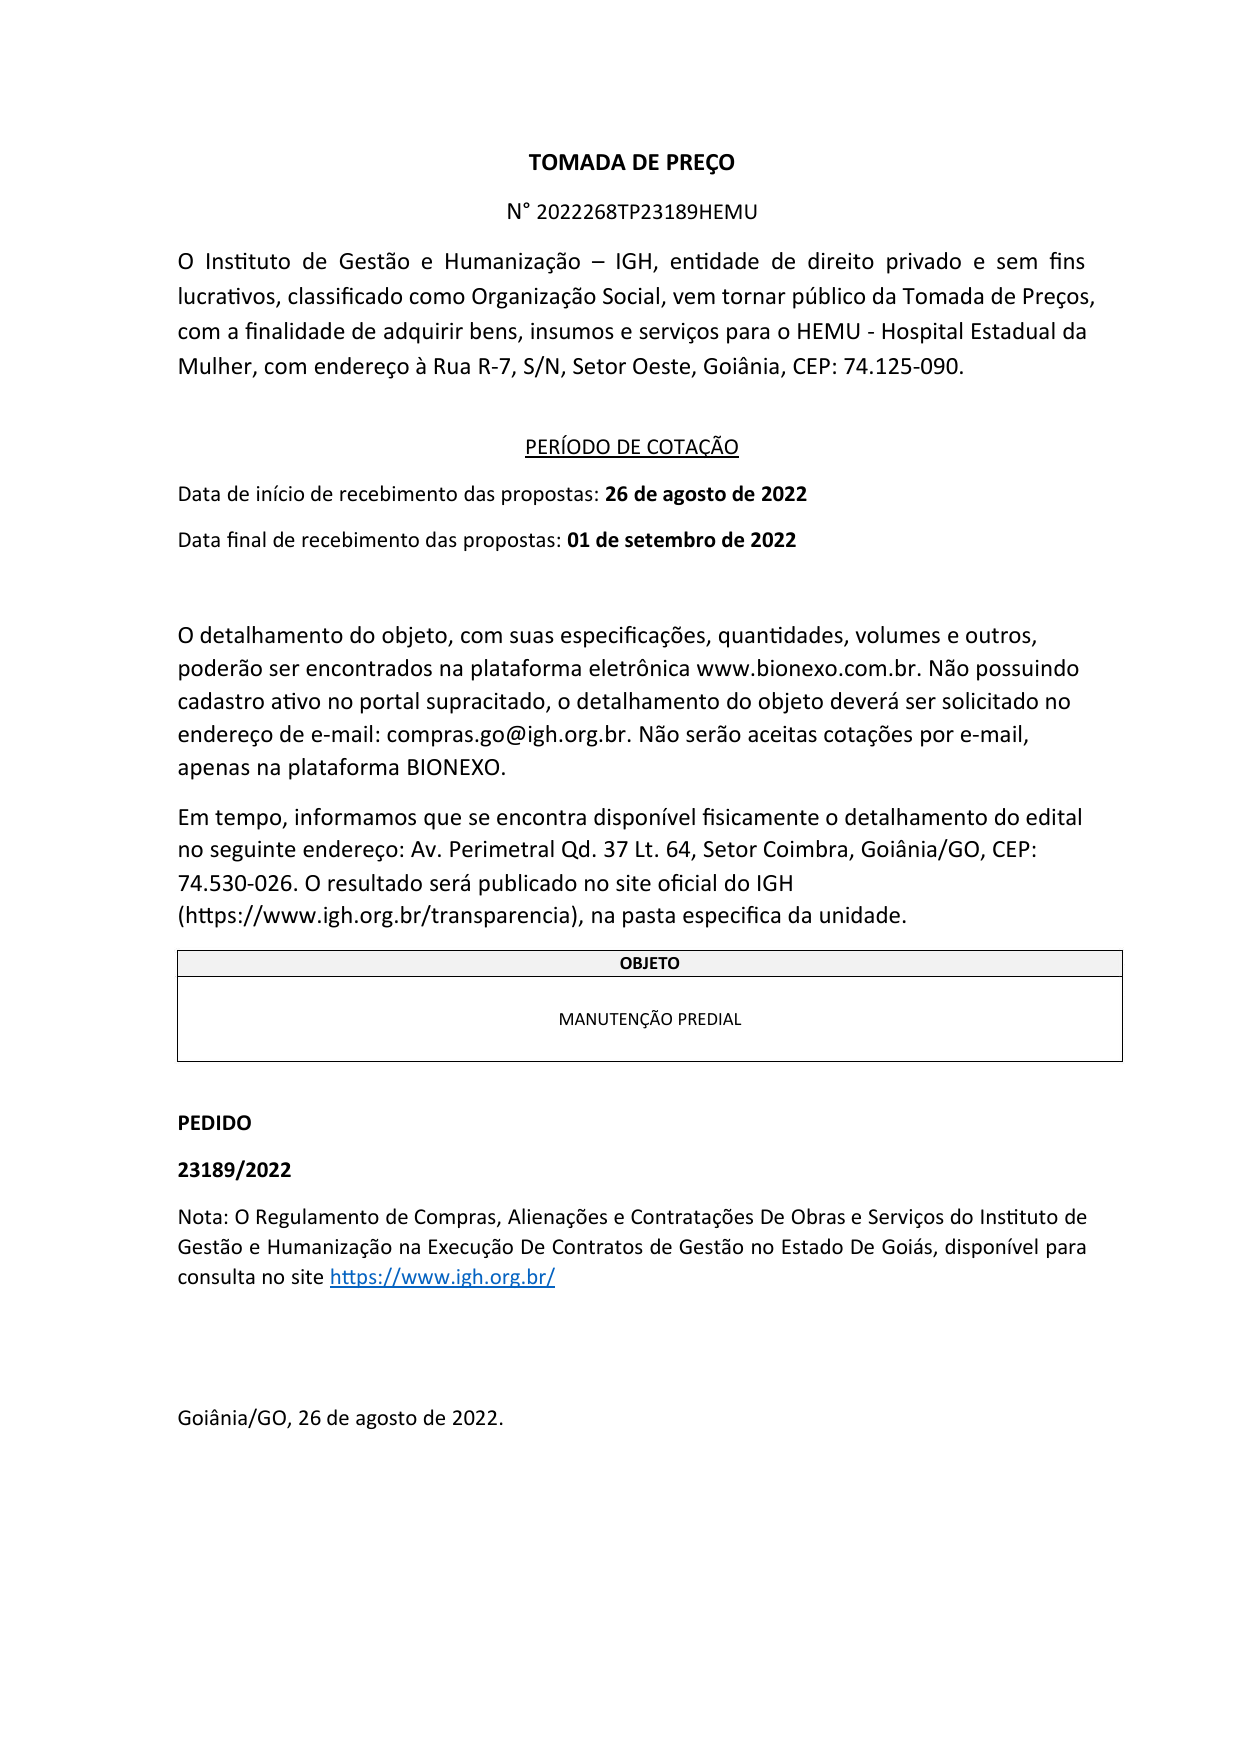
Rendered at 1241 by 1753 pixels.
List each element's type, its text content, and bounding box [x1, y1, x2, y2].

text endereço de e-mail: compras.go@igh.org.br. Não serão aceitas cotações por e-mail, [177, 718, 1103, 748]
text Nota: O Regulamento de Compras, Alienações e Contratações De Obras e Serviços do Instituto de [177, 1202, 1112, 1230]
text com a finalidade de adquirir bens, insumos e serviços para o HEMU - Hospital Estadual da [177, 315, 1112, 346]
text cadastro ativo no portal supracitado, o detalhamento do objeto deverá ser solicitado no [177, 685, 1103, 716]
text O detalhamento do objeto, com suas especificações, quantidades, volumes e outros, [177, 619, 1103, 650]
text Gestão e Humanização na Execução De Contratos de Gestão no Estado De Goiás, disponível para [177, 1232, 1112, 1260]
text poderão ser encontrados na plataforma eletrônica www.bionexo.com.br. Não possuindo [177, 652, 1103, 683]
text PERÍODO DE COTAÇÃO [525, 432, 831, 460]
text lucrativos, classificado como Organização Social, vem tornar público da Tomada de Preços, [177, 280, 1112, 311]
text OBJETO [619, 951, 705, 974]
text Data final de recebimento das propostas: 01 de setembro de 2022 [177, 525, 831, 553]
text apenas na plataforma BIONEXO. [177, 751, 1103, 782]
text TOMADA DE PREÇO [529, 146, 760, 176]
text consulta no site https://www.igh.org.br/ [177, 1262, 1112, 1290]
picture [174, 947, 1125, 1064]
text Goiânia/GO, 26 de agosto de 2022. [177, 1403, 528, 1431]
text Data de início de recebimento das propostas: 26 de agosto de 2022 [177, 478, 831, 507]
text (https://www.igh.org.br/transparencia), na pasta especifica da unidade. [177, 899, 933, 930]
text Em tempo, informamos que se encontra disponível fisicamente o detalhamento do edital [177, 801, 1107, 831]
text MANUTENÇÃO PREDIAL [558, 1007, 766, 1030]
text Mulher, com endereço à Rua R-7, S/N, Setor Oeste, Goiânia, CEP: 74.125-090. [177, 350, 1112, 381]
text no seguinte endereço: Av. Perimetral Qd. 37 Lt. 64, Setor Coimbra, Goiânia/GO, CEP: [177, 833, 1107, 864]
text 23189/2022 [177, 1155, 317, 1183]
text O Instituto de Gestão e Humanização – IGH, entidade de direito privado e sem fins [177, 245, 1112, 276]
text PEDIDO [177, 1108, 277, 1136]
text 74.530-026. O resultado será publicado no site oficial do IGH [177, 867, 818, 897]
text N° 2022268TP23189HEMU [506, 195, 783, 226]
